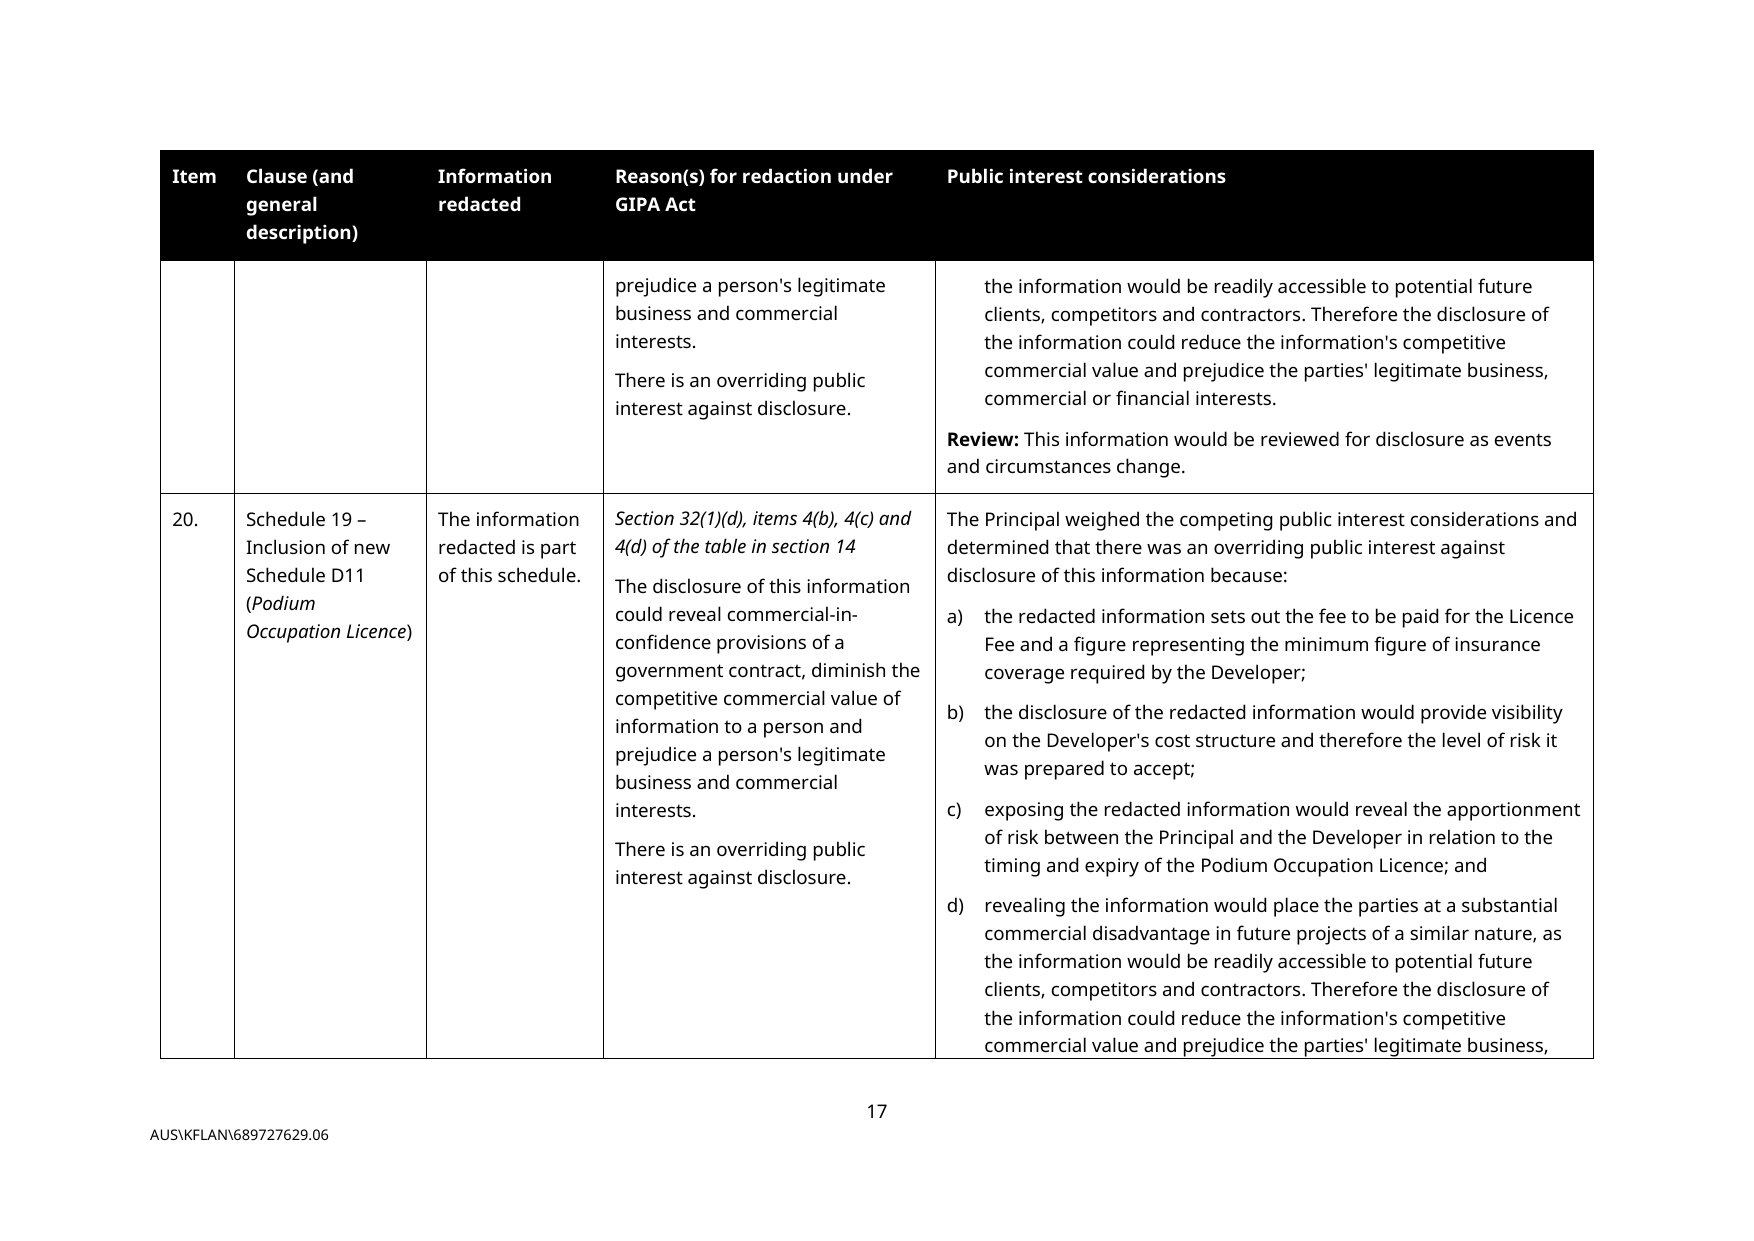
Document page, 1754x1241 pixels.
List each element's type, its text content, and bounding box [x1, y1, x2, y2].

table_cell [604, 494, 935, 1058]
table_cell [936, 261, 1593, 493]
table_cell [235, 494, 426, 1058]
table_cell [427, 494, 603, 1058]
table_header Item [161, 151, 234, 260]
table_header Public interest considerations [936, 151, 1593, 260]
table_cell [161, 494, 234, 1058]
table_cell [427, 261, 603, 493]
table_cell [161, 261, 234, 493]
table_header Clause (and general description) [235, 151, 426, 260]
table_header Information redacted [427, 151, 603, 260]
table_header Reason(s) for redaction under GIPA Act [604, 151, 935, 260]
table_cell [936, 494, 1593, 1058]
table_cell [604, 261, 935, 493]
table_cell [235, 261, 426, 493]
